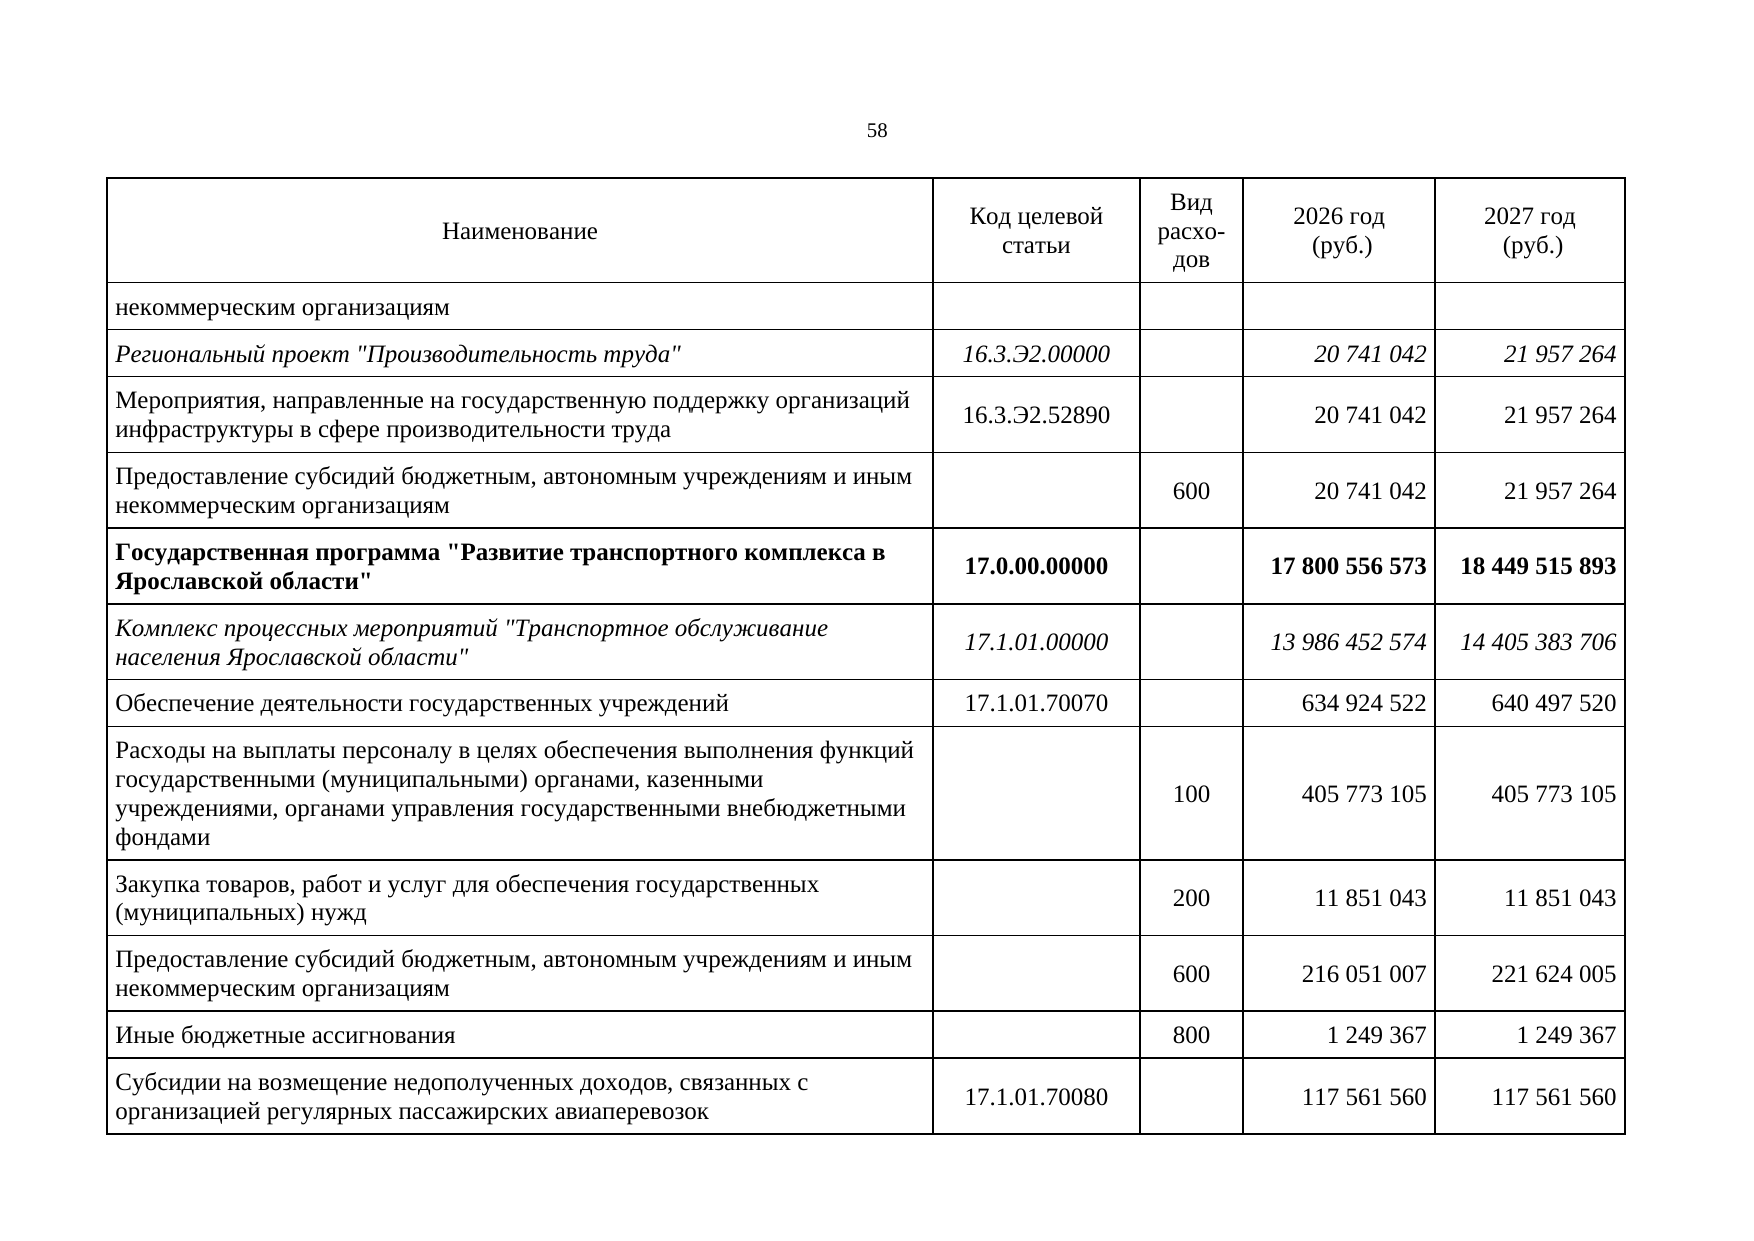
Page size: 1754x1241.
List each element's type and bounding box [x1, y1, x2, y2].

table_header [108, 179, 932, 282]
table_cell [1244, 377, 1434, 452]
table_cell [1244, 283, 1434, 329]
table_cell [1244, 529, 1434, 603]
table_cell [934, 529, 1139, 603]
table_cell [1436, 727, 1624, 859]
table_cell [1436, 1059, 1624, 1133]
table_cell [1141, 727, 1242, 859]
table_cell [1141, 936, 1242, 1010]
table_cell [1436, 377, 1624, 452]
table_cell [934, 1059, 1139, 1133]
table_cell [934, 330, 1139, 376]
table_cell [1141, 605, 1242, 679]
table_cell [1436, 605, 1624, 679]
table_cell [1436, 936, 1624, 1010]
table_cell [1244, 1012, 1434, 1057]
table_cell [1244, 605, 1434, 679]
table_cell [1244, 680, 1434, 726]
table_header [1141, 179, 1242, 282]
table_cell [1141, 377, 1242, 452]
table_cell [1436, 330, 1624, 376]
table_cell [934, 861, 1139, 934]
table_header [1244, 179, 1434, 282]
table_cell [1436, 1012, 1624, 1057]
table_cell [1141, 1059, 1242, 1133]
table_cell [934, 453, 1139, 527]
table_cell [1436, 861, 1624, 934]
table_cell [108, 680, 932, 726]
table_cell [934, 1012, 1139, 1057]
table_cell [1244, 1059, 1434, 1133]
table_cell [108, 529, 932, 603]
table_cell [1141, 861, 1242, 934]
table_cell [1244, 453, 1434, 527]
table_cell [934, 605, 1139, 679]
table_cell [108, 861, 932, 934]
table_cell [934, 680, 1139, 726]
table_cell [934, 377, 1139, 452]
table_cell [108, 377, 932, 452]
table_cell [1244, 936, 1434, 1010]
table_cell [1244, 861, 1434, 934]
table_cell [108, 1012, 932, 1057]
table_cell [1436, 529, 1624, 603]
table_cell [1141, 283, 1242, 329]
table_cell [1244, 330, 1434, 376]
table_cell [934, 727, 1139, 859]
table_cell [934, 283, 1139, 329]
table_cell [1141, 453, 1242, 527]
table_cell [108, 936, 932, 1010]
table_header [934, 179, 1139, 282]
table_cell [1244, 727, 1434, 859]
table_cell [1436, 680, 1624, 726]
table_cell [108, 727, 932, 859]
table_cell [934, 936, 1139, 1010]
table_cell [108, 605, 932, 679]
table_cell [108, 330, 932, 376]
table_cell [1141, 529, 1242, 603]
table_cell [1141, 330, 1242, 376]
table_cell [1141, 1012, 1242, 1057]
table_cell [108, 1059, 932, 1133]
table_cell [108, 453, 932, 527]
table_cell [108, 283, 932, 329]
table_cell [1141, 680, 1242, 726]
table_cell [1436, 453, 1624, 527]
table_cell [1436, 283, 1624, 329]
table_header [1436, 179, 1624, 282]
